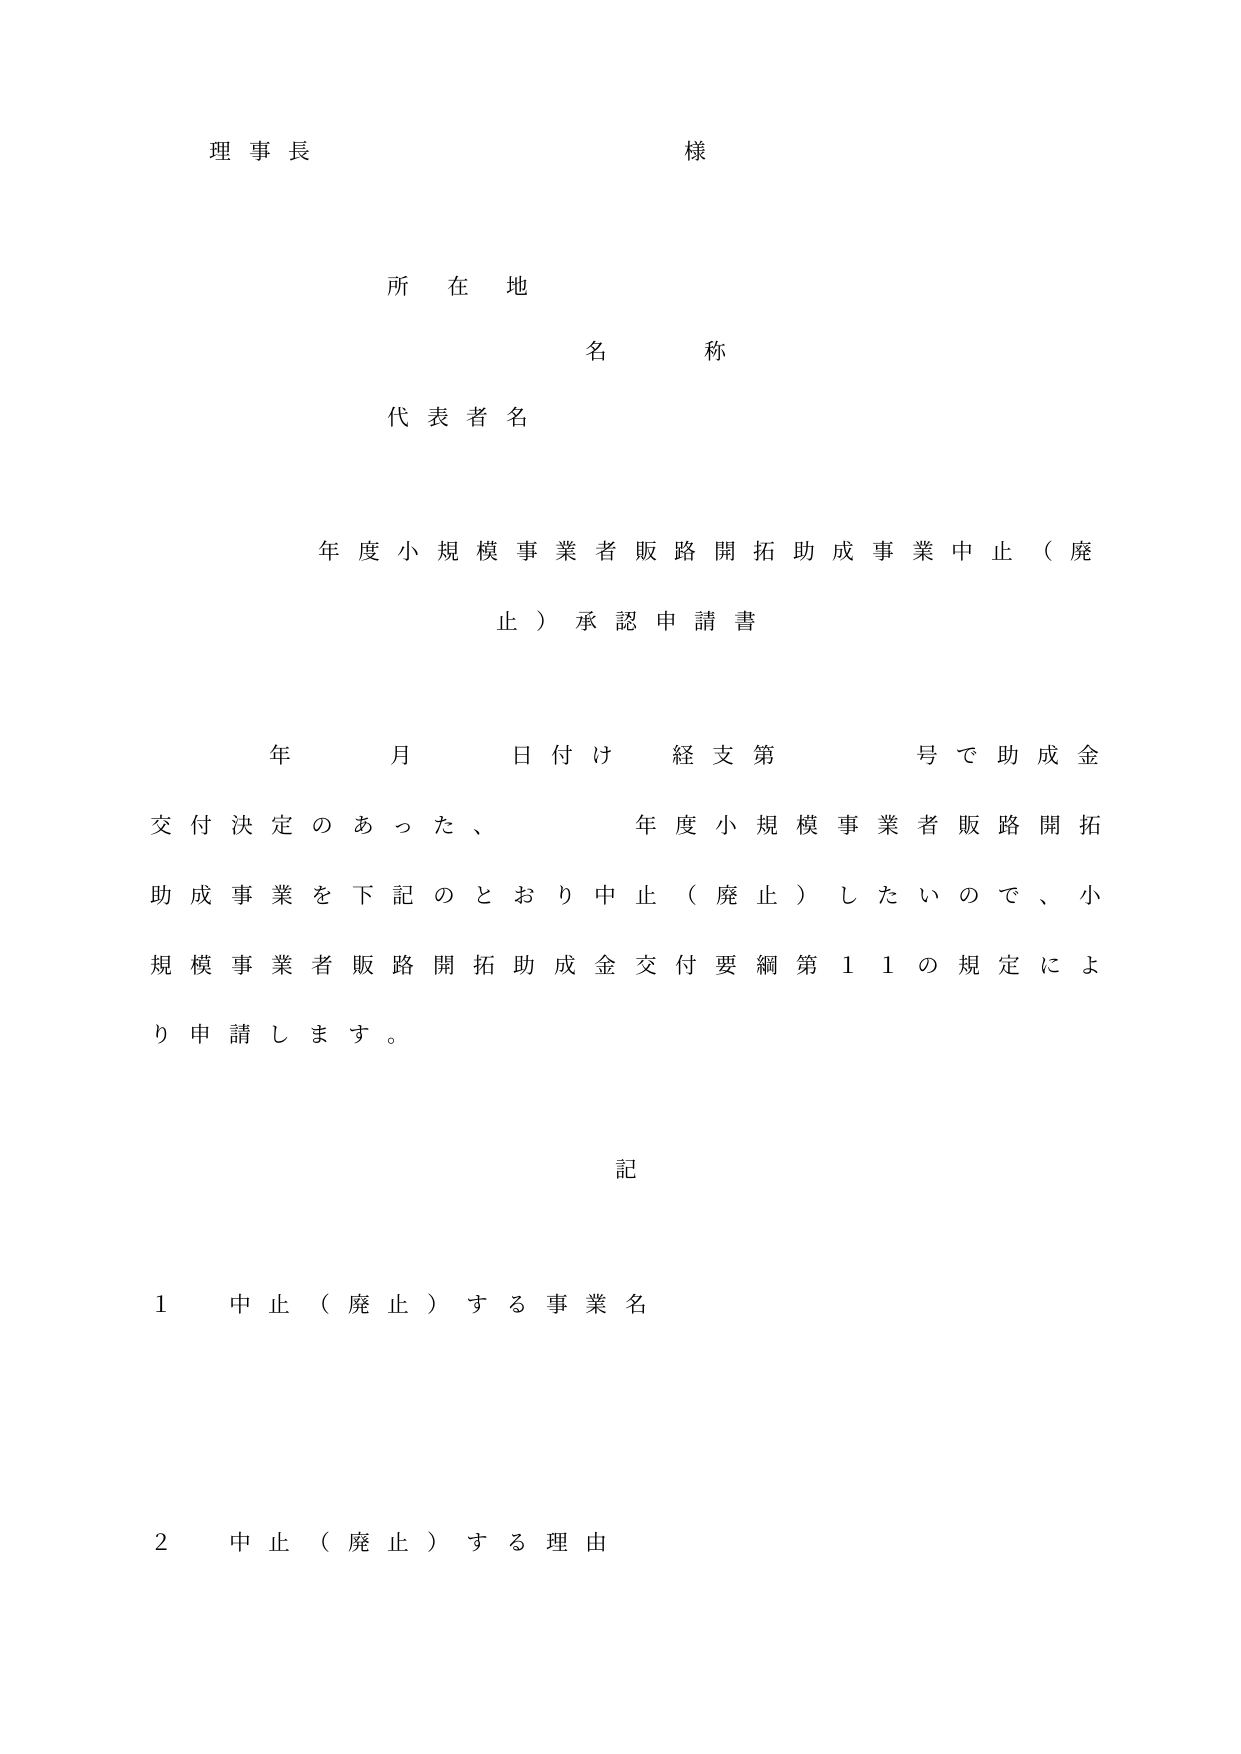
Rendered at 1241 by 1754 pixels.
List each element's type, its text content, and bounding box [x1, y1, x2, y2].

text 所 在 地 [150, 254, 1120, 315]
text ２ 中止（廃止）する理由 [150, 1511, 1120, 1572]
text 理事長 様 [150, 120, 1120, 180]
text 名 称 [150, 320, 1120, 380]
text 代表者名 [150, 385, 1120, 446]
text 年 月 日付け 経支第 号で助成金交付決定のあった、 年度小規模事業者販路開拓助成事業を下記のとおり中止（廃止）したいので、小規模事業者販路開拓助成金交付要綱第１１の規定により申請します。 [150, 724, 1120, 1063]
text 記 [150, 1138, 1120, 1198]
text 年度小規模事業者販路開拓助成事業中止（廃止）承認申請書 [150, 520, 1120, 650]
text １ 中止（廃止）する事業名 [150, 1272, 1120, 1333]
